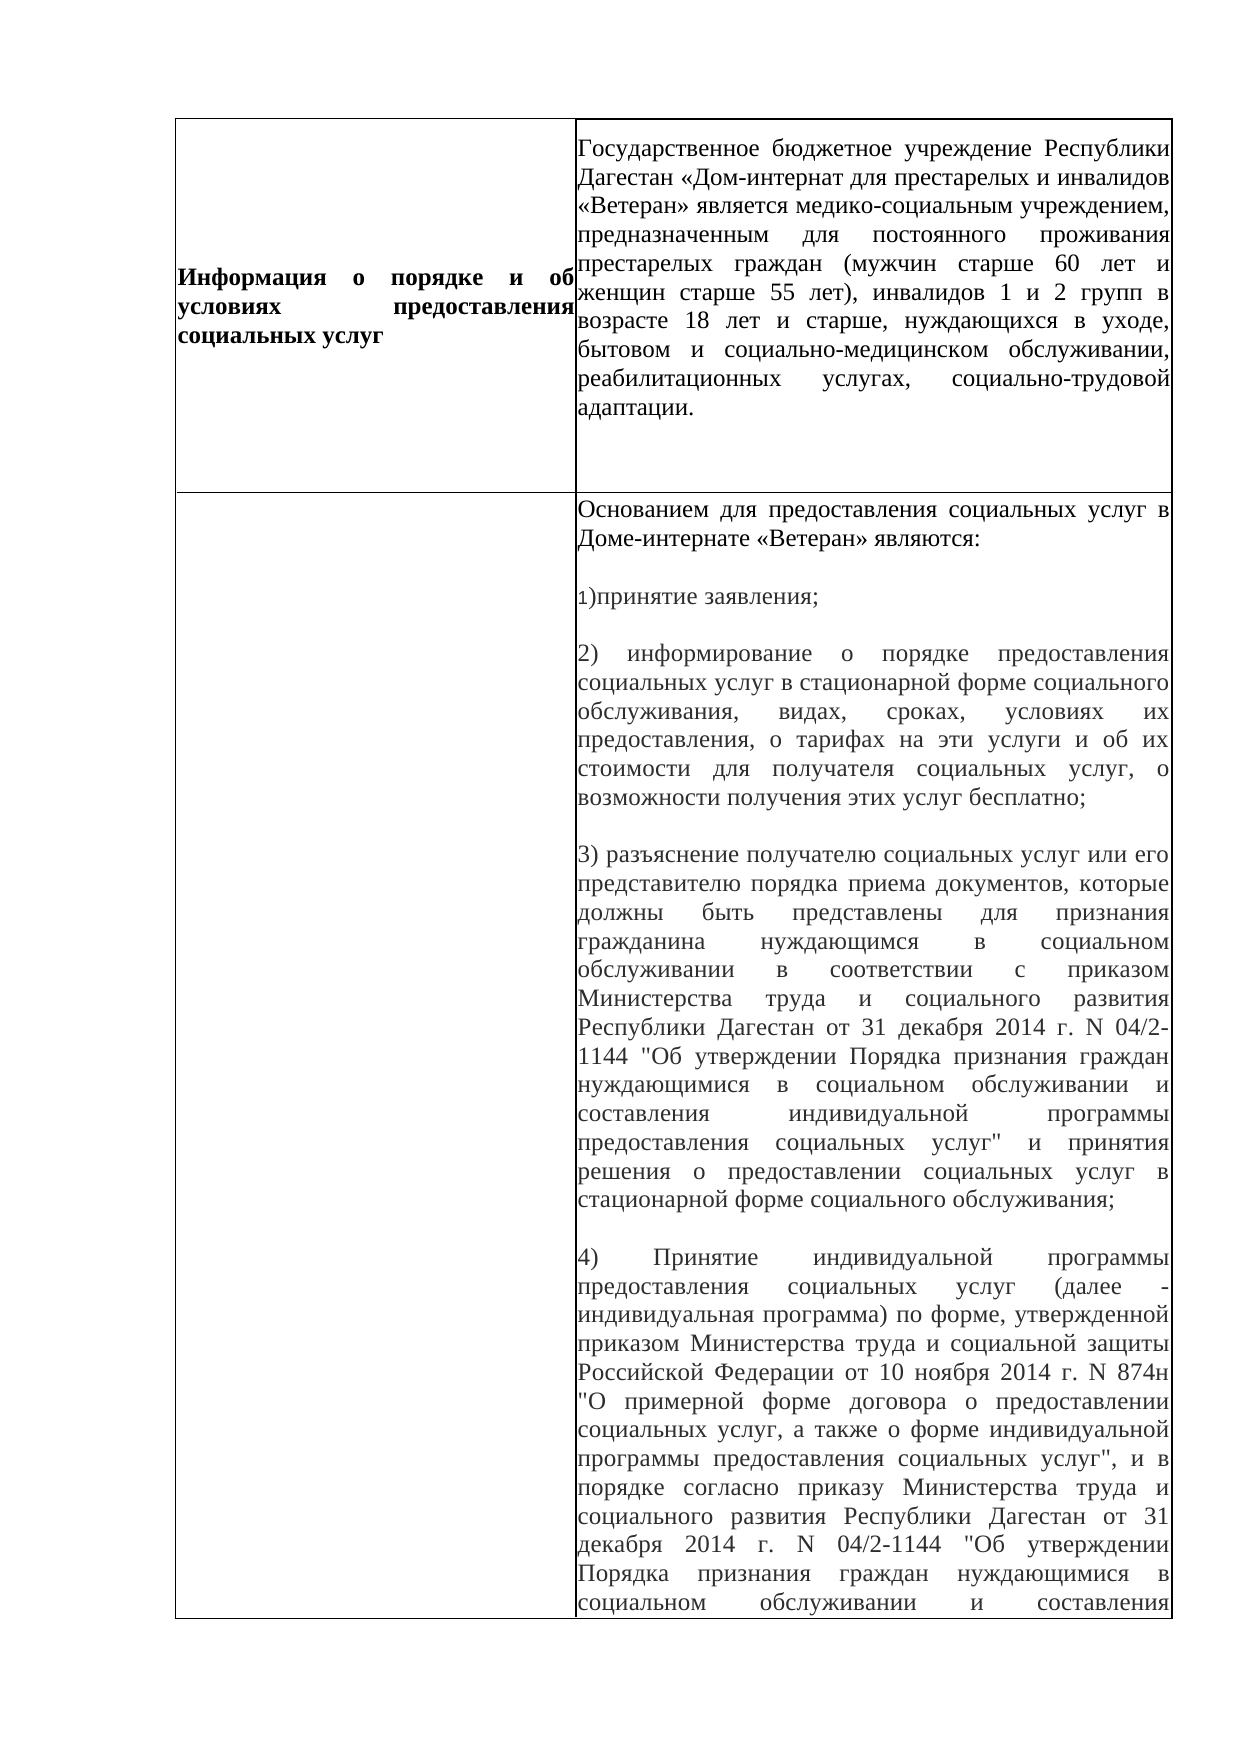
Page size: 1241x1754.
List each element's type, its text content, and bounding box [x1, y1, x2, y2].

table_cell Государственное бюджетное учреждение Республики Дагестан «Дом-интернат для престарелых и инвалидов «Ветеран» является медико-социальным учреждением, предназначенным для постоянного проживания престарелых граждан (мужчин старше 60 лет и женщин старше 55 лет), инвалидов 1 и 2 групп в возрасте 18 лет и старше, нуждающихся в уходе, бытовом и социально-медицинском обслуживании, реабилитационных услугах, социально-трудовой адаптации. [577, 120, 1171, 492]
table_cell Информация о порядке и об условиях предоставления социальных услуг [176, 119, 575, 492]
table_cell [176, 493, 575, 1617]
